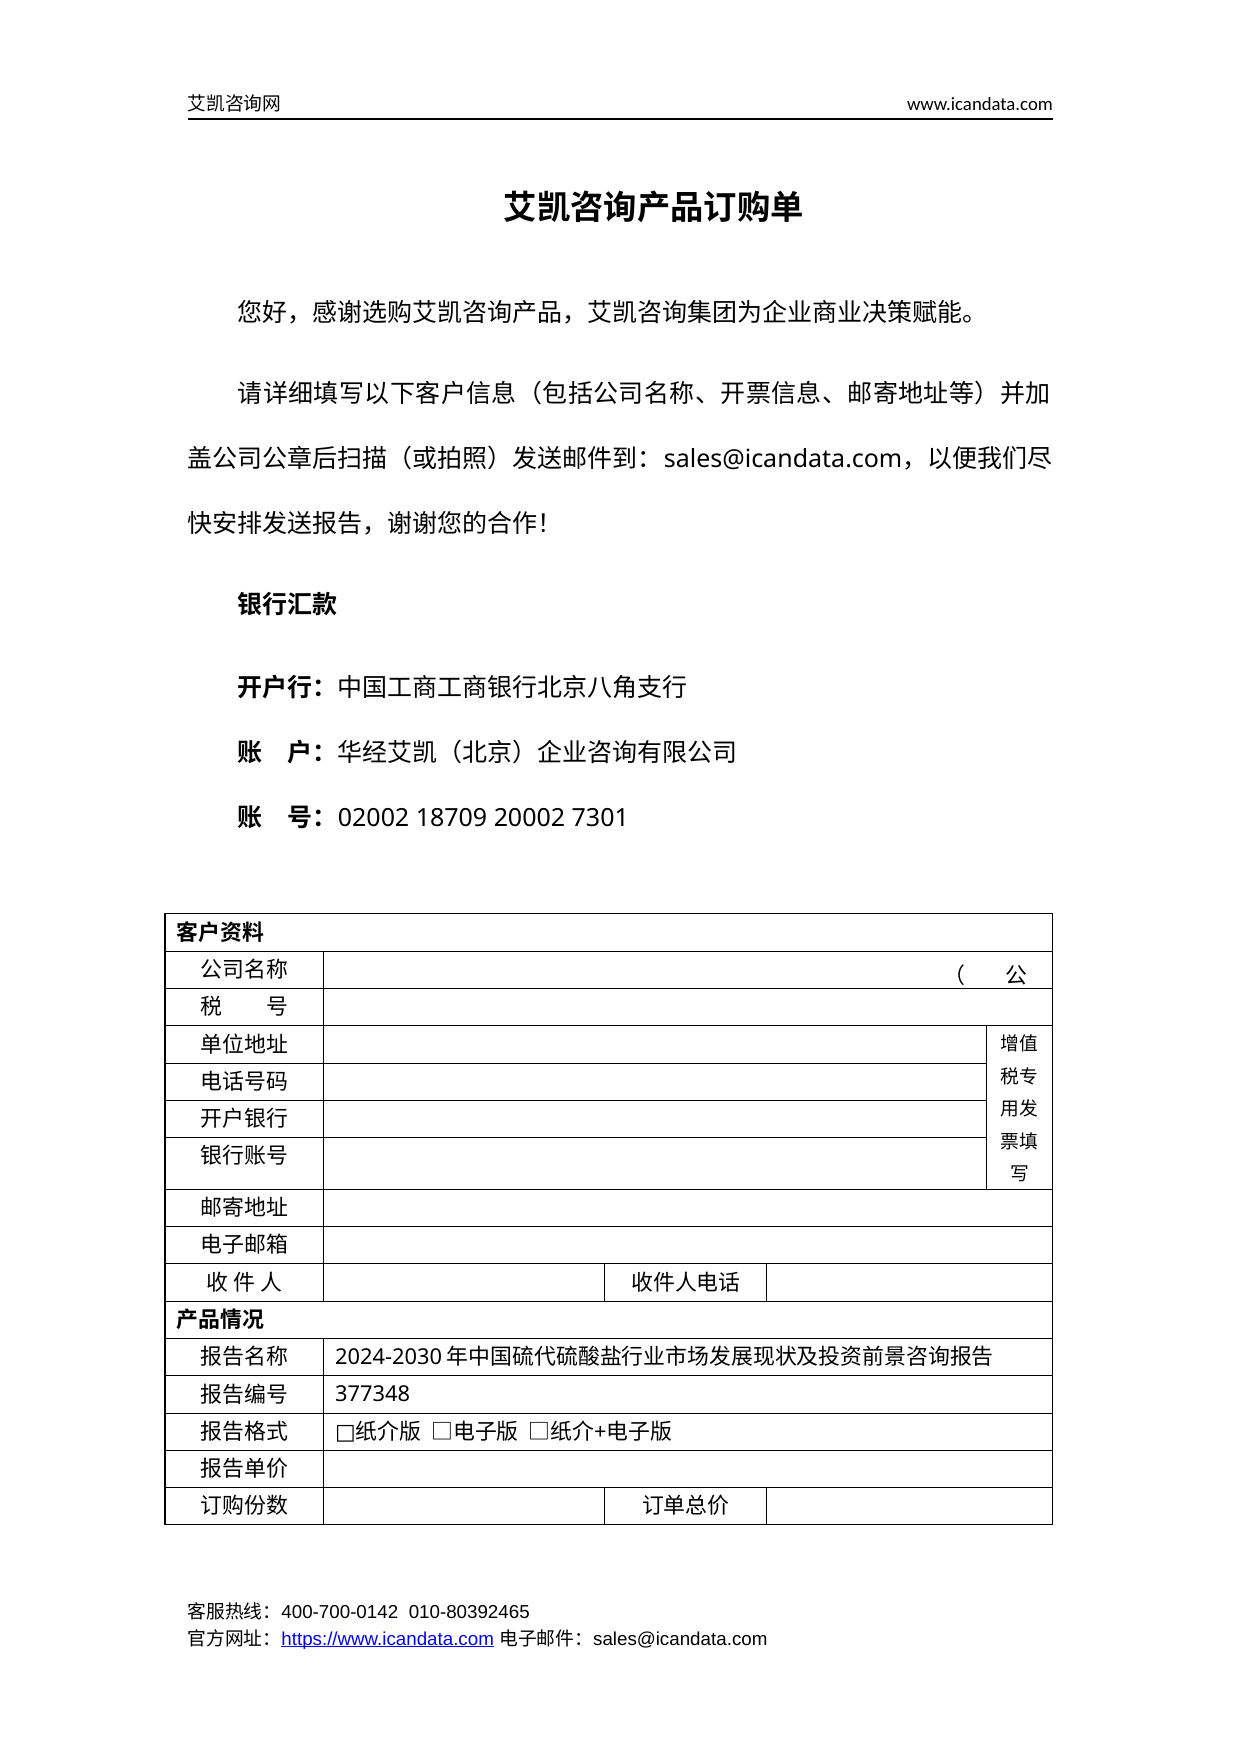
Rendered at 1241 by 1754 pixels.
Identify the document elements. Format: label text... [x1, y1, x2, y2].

table_cell [324, 1264, 604, 1301]
table_cell 开户银行 [166, 1101, 323, 1137]
table_cell 公司名称 [166, 952, 323, 988]
table_cell 电子邮箱 [166, 1227, 323, 1263]
text 请详细填写以下客户信息（包括公司名称、开票信息、邮寄地址等）并加盖公司公章后扫描（或拍照）发送邮件到：sales@icandata.com，以便我们尽快安排发送报告，谢谢您的合作！ [187, 359, 1053, 554]
table_header 客户资料 [166, 914, 1052, 951]
table_cell 增值税专用发票填写 [987, 1026, 1052, 1189]
table_cell [324, 1488, 604, 1524]
table_cell [324, 1026, 986, 1062]
table_cell □纸介版 □电子版 □纸介+电子版 [324, 1414, 1052, 1450]
table_cell [324, 1227, 1052, 1263]
table_cell [324, 1101, 986, 1137]
table_cell [767, 1264, 1052, 1301]
table_cell [324, 989, 1052, 1025]
table_cell 电话号码 [166, 1064, 323, 1100]
table_cell [324, 1190, 1052, 1226]
table_cell [324, 1064, 986, 1100]
table_cell [324, 952, 1052, 988]
table_cell 邮寄地址 [166, 1190, 323, 1226]
table_cell 单位地址 [166, 1026, 323, 1062]
table_cell 报告单价 [166, 1451, 323, 1487]
text 您好，感谢选购艾凯咨询产品，艾凯咨询集团为企业商业决策赋能。 [187, 278, 1053, 343]
table_cell 银行账号 [166, 1138, 323, 1189]
table_cell [767, 1488, 1052, 1524]
table_cell 2024-2030年中国硫代硫酸盐行业市场发展现状及投资前景咨询报告 [324, 1339, 1052, 1375]
table_cell [324, 1138, 986, 1189]
table_cell 收件人电话 [605, 1264, 766, 1301]
table_cell 报告格式 [166, 1414, 323, 1450]
table_cell 订单总价 [605, 1488, 766, 1524]
text 艾凯咨询产品订购单 [187, 172, 1053, 237]
table_cell 报告名称 [166, 1339, 323, 1375]
table_cell 收 件 人 [166, 1264, 323, 1301]
text 账 号：02002 18709 20002 7301 [187, 783, 1053, 848]
table_cell 税 号 [166, 989, 323, 1025]
table_cell [324, 1451, 1052, 1487]
table_cell 报告编号 [166, 1376, 323, 1412]
text 银行汇款 [187, 570, 1053, 635]
text 开户行：中国工商工商银行北京八角支行 [187, 653, 1053, 718]
table_cell 产品情况 [166, 1302, 1052, 1338]
text 账 户：华经艾凯（北京）企业咨询有限公司 [187, 718, 1053, 783]
table_cell 377348 [324, 1376, 1052, 1412]
table_cell 订购份数 [166, 1488, 323, 1524]
